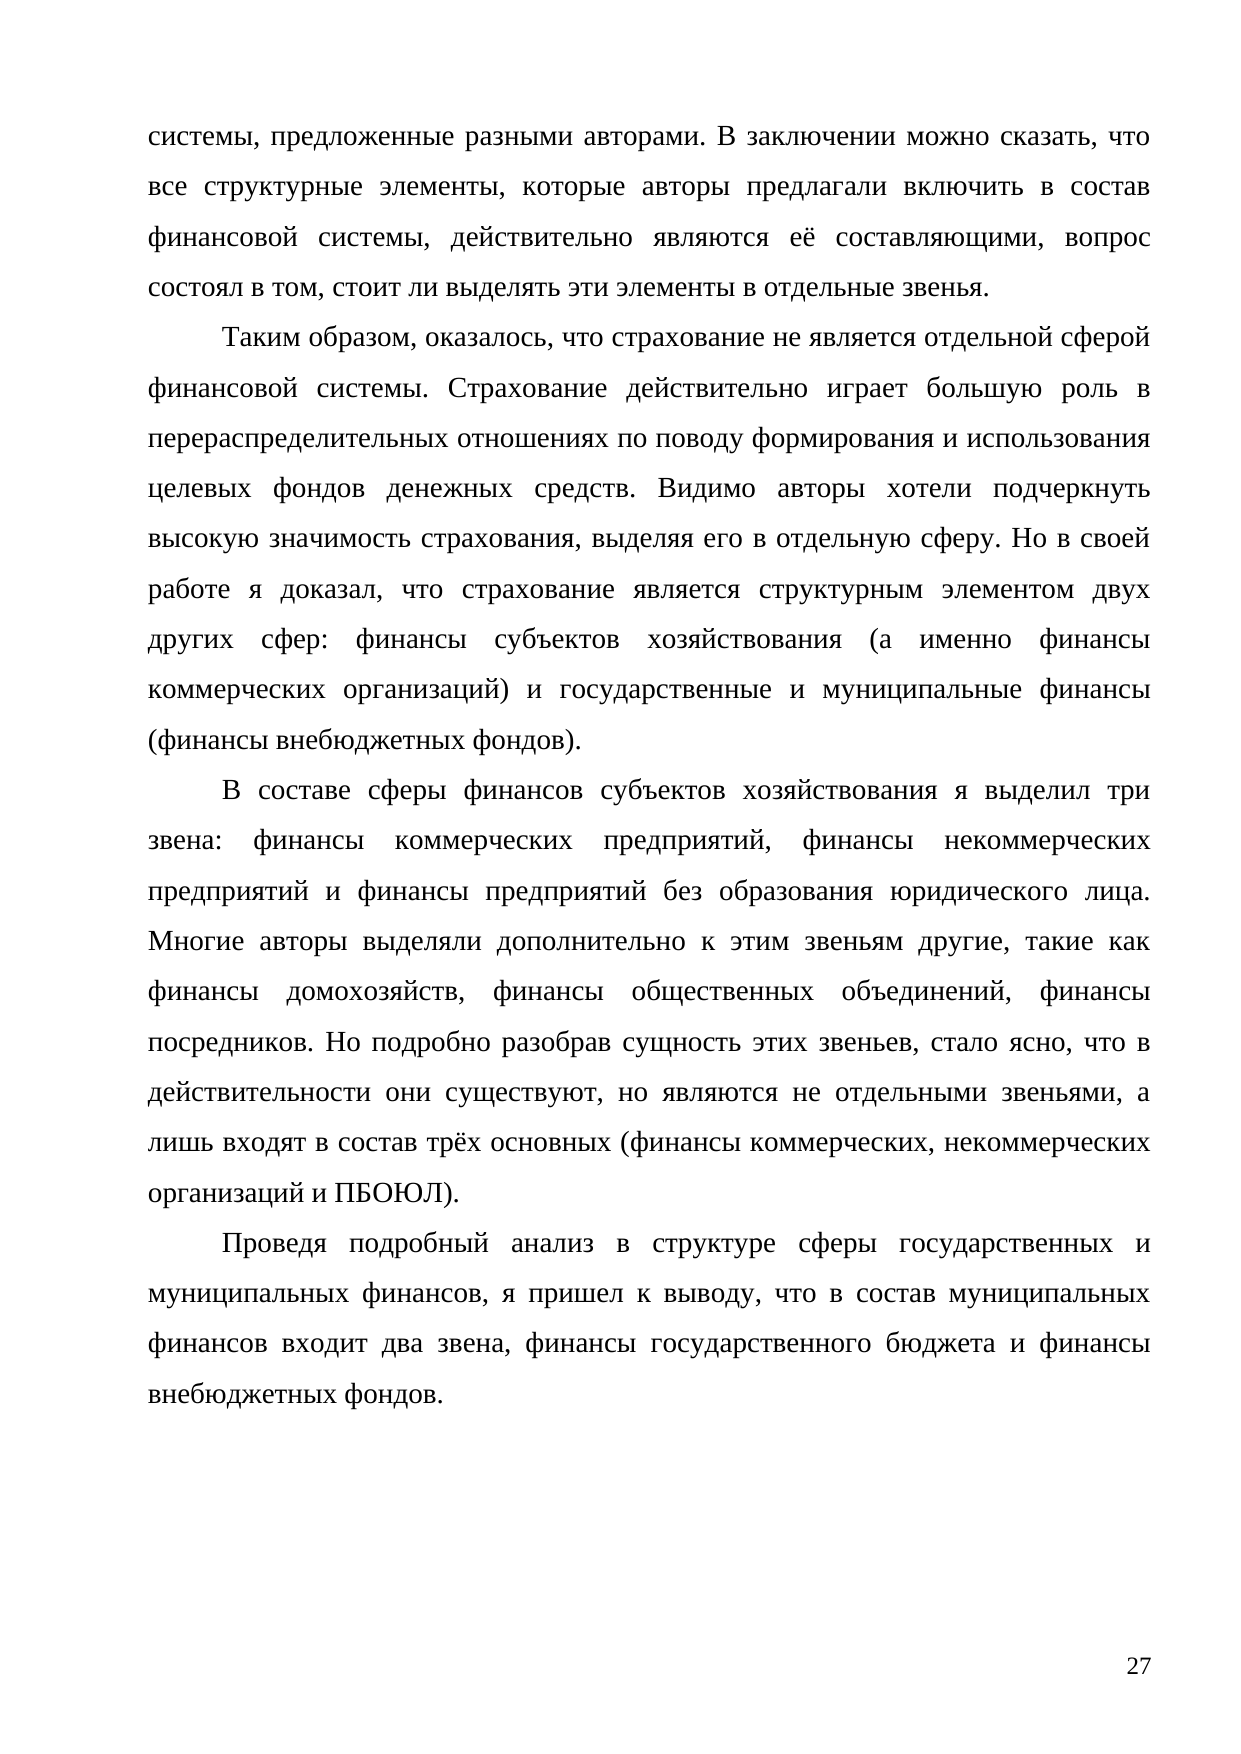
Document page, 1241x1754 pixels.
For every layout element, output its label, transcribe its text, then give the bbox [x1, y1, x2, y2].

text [148, 118, 1152, 303]
text В составе сферы финансов субъектов хозяйствования я выделил три звена: финансы коммерческих предприятий, финансы некоммерческих предприятий и финансы предприятий без образования юридического лица. Многие авторы выделяли дополнительно к этим звеньям другие, такие как финансы домохозяйств, финансы общественных объединений, финансы посредников. Но подробно разобрав сущность этих звеньев, стало ясно, что в действительности они существуют, но являются не отдельными звеньями, а лишь входят в состав трёх основных (финансы коммерческих, некоммерческих организаций и ПБОЮЛ). [148, 772, 1152, 1208]
text Проведя подробный анализ в структуре сферы государственных и муниципальных финансов, я пришел к выводу, что в состав муниципальных финансов входит два звена, финансы государственного бюджета и финансы внебюджетных фондов. [148, 1225, 1152, 1409]
text Таким образом, оказалось, что страхование не является отдельной сферой финансовой системы. Страхование действительно играет большую роль в перераспределительных отношениях по поводу формирования и использования целевых фондов денежных средств. Видимо авторы хотели подчеркнуть высокую значимость страхования, выделяя его в отдельную сферу. Но в своей работе я доказал, что страхование является структурным элементом двух других сфер: финансы субъектов хозяйствования (а именно финансы коммерческих организаций) и государственные и муниципальные финансы (финансы внебюджетных фондов). [148, 319, 1152, 755]
